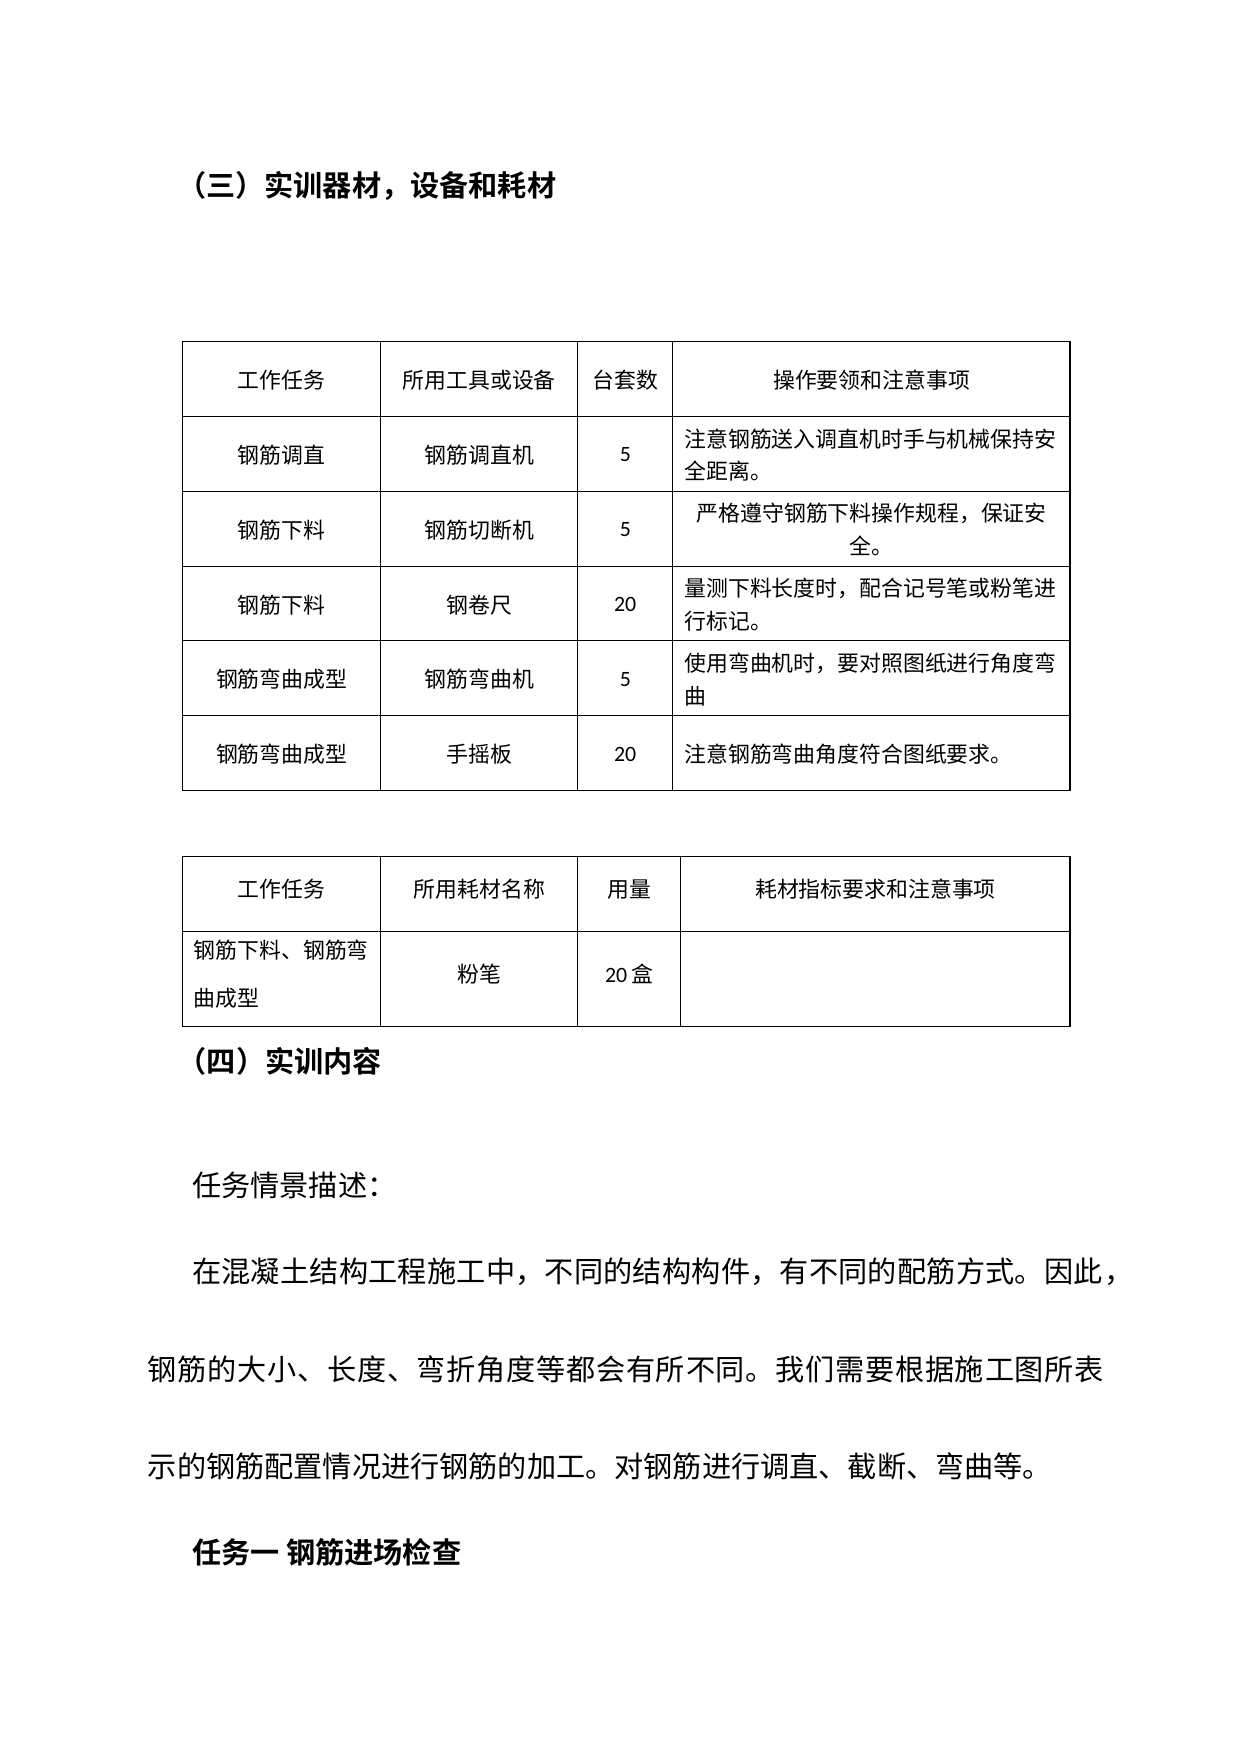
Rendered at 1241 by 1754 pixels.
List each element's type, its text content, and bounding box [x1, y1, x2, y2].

table_cell 钢筋弯曲机 [381, 641, 577, 715]
table_cell [681, 932, 1069, 1026]
text 在混凝土结构工程施工中，不同的结构构件，有不同的配筋方式。因此，钢筋的大小、长度、弯折角度等都会有所不同。我们需要根据施工图所表示的钢筋配置情况进行钢筋的加工。对钢筋进行调直、截断、弯曲等。 [148, 1388, 1104, 1497]
table_cell 钢筋弯曲成型 [183, 641, 380, 715]
table_header 工作任务 [183, 342, 380, 416]
table_cell 注意钢筋送入调直机时手与机械保持安全距离。 [673, 417, 1069, 491]
text 任务一 钢筋进场检查 [148, 1518, 1104, 1583]
table_cell 20盒 [578, 932, 680, 1026]
table_cell 手摇板 [381, 716, 577, 790]
table_cell 钢筋切断机 [381, 492, 577, 566]
table_cell 量测下料长度时，配合记号笔或粉笔进行标记。 [673, 567, 1069, 640]
subtitle （四）实训内容 [177, 1027, 1104, 1092]
table_cell 注意钢筋弯曲角度符合图纸要求。 [673, 716, 1069, 790]
table_cell 钢筋下料 [183, 492, 380, 566]
table_cell 5 [578, 641, 672, 715]
table_cell 使用弯曲机时，要对照图纸进行角度弯曲 [673, 641, 1069, 715]
table_cell 钢筋调直机 [381, 417, 577, 491]
table_cell 严格遵守钢筋下料操作规程，保证安全。 [673, 492, 1069, 566]
table_cell 钢筋下料 [183, 567, 380, 640]
table_header 台套数 [578, 342, 672, 416]
table_cell 钢筋下料、钢筋弯曲成型 [183, 932, 380, 1026]
table_header 所用耗材名称 [381, 857, 577, 931]
table_cell 钢筋调直 [183, 417, 380, 491]
text 任务情景描述： [148, 1151, 1104, 1216]
table_header 用量 [578, 857, 680, 931]
subtitle （三）实训器材，设备和耗材 [162, 152, 1104, 217]
table_cell 20 [578, 716, 672, 790]
table_cell 钢卷尺 [381, 567, 577, 640]
table_header 操作要领和注意事项 [673, 342, 1069, 416]
table_header 所用工具或设备 [381, 342, 577, 416]
table_cell 粉笔 [381, 932, 577, 1026]
table_cell 5 [578, 417, 672, 491]
table_header 工作任务 [183, 857, 380, 931]
table_header 耗材指标要求和注意事项 [681, 857, 1069, 931]
table_cell 20 [578, 567, 672, 640]
table_cell 钢筋弯曲成型 [183, 716, 380, 790]
table_cell 5 [578, 492, 672, 566]
text 在混凝土结构工程施工中，不同的结构构件，有不同的配筋方式。因此，钢筋的大小、长度、弯折角度等都会有所不同。我们需要根据施工图所表示的钢筋配置情况进行钢筋的加工。对钢筋进行调直、截断、弯曲等。 [148, 1237, 1104, 1346]
